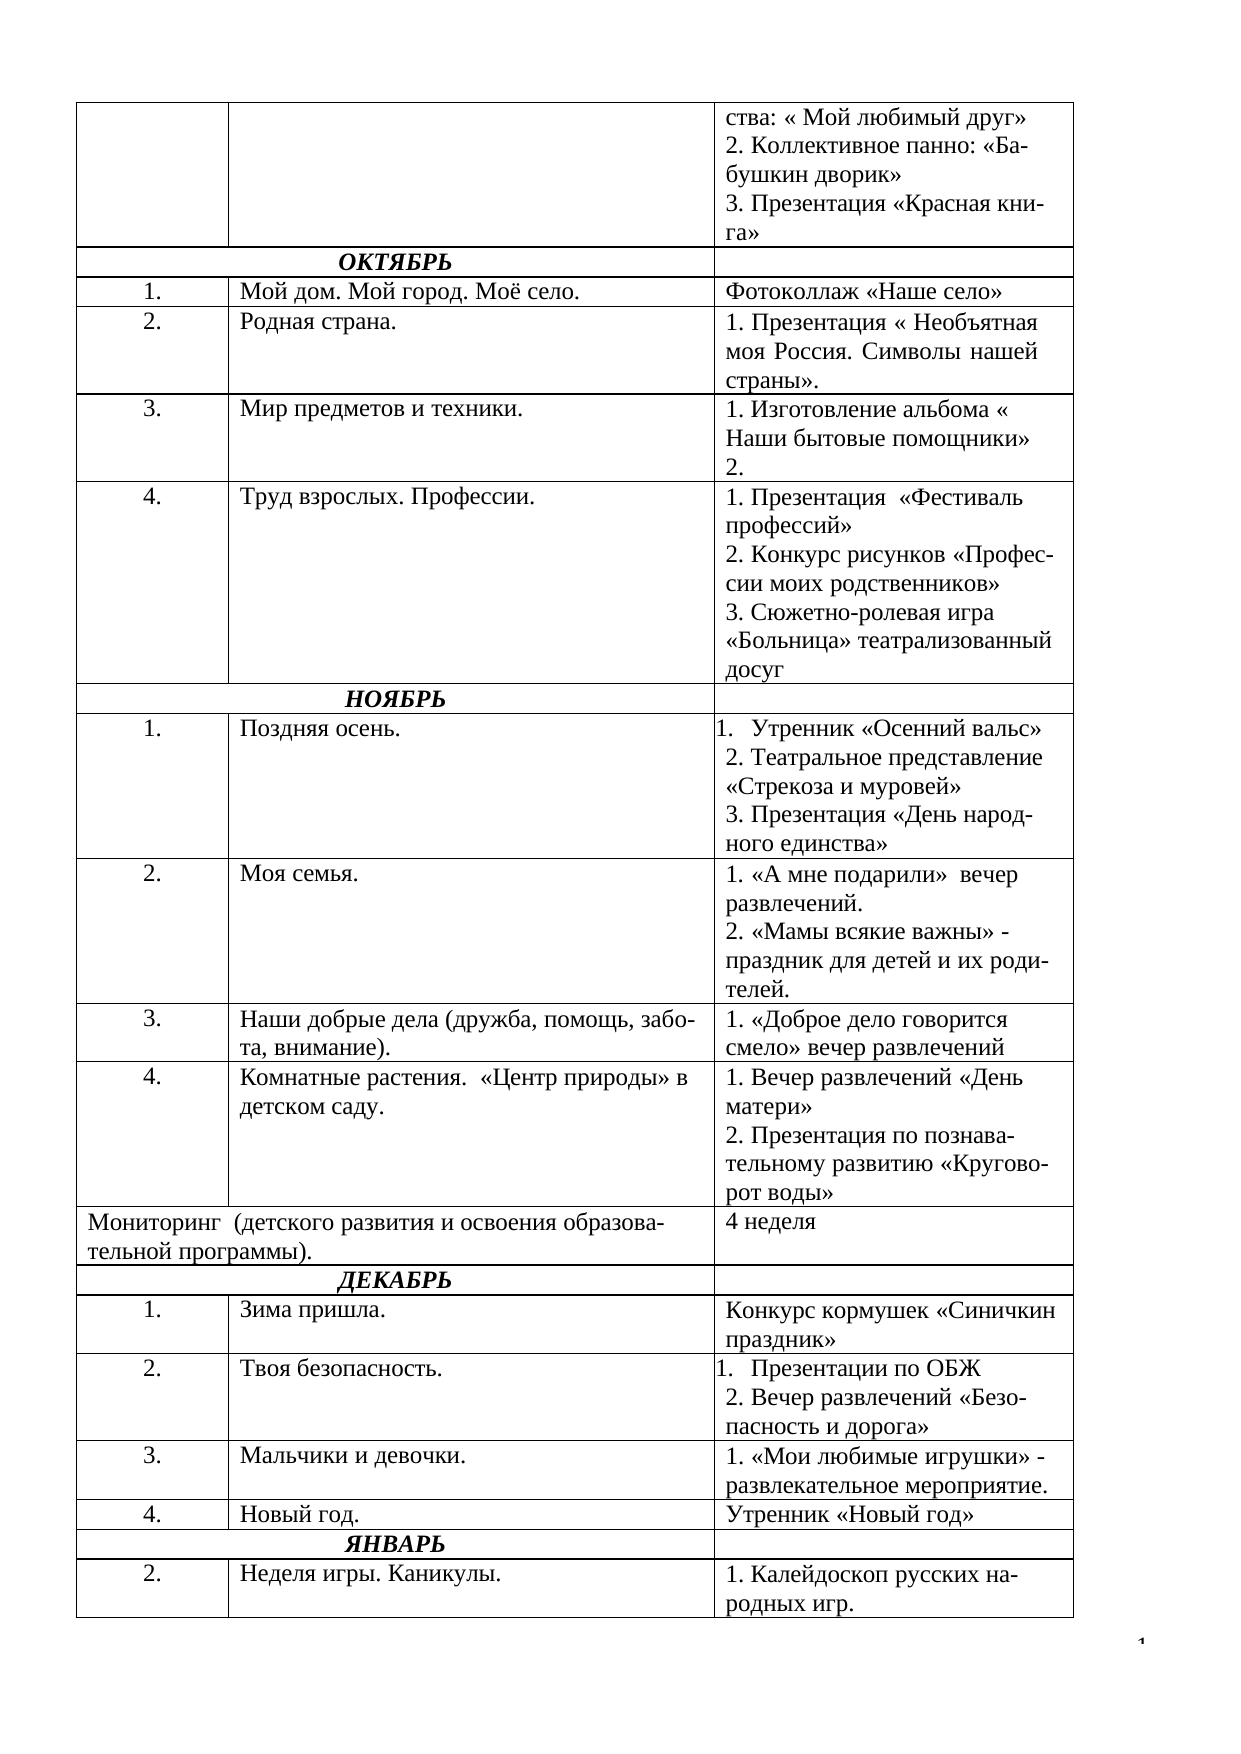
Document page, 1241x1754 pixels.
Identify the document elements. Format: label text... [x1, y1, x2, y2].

table_cell [715, 248, 1073, 276]
table_cell 1. Презентация « Необъятная моя Россия. Символы нашей страны». [715, 307, 1073, 393]
table_cell 4. [77, 482, 228, 683]
table_cell Утренник «Осенний вальс» Театральное представление «Стрекоза и муровей» Презентация «День народ- ного единства» [715, 714, 1073, 858]
table_cell ДЕКАБРЬ [77, 1266, 714, 1294]
table_cell [715, 1530, 1073, 1558]
table_cell «А мне подарили» вечер развлечений. «Мамы всякие важны» - праздник для детей и их роди- телей. [715, 859, 1073, 1002]
table_cell Неделя игры. Каникулы. [229, 1560, 714, 1617]
table_cell Моя семья. [229, 859, 714, 1002]
table_cell Мир предметов и техники. [229, 395, 714, 481]
table_cell Презентации по ОБЖ Вечер развлечений «Безо- пасность и дорога» [715, 1354, 1073, 1440]
table_cell 1. «Мои любимые игрушки» - развлекательное мероприятие. [715, 1441, 1073, 1499]
table_cell [715, 1266, 1073, 1294]
table_cell Новый год. [229, 1500, 714, 1528]
table_cell Конкурс кормушек «Синичкин праздник» [715, 1296, 1073, 1353]
table_cell Поздняя осень. [229, 714, 714, 858]
table_cell Мой дом. Мой город. Моё село. [229, 278, 714, 306]
table_cell 4. [77, 1062, 228, 1206]
table_cell Презентация «Фестиваль профессий» Конкурс рисунков «Профес- сии моих родственников» Сюжетно-ролевая игра «Больница» театрализованный досуг [715, 482, 1073, 683]
table_cell 2. [77, 1354, 228, 1440]
table_cell Твоя безопасность. [229, 1354, 714, 1440]
table_cell 2. [77, 307, 228, 393]
table_cell 1. Изготовление альбома « Наши бытовые помощники» 2. [715, 395, 1073, 481]
table_cell 4. [77, 1500, 228, 1528]
table_cell Вечер развлечений «День матери» Презентация по познава- тельному развитию «Кругово- рот воды» [715, 1062, 1073, 1206]
table_cell Мальчики и девочки. [229, 1441, 714, 1499]
table_header [229, 103, 714, 246]
table_cell 1. [77, 278, 228, 306]
table_cell Зима пришла. [229, 1296, 714, 1353]
table_cell Родная страна. [229, 307, 714, 393]
table_cell 1. «Доброе дело говорится смело» вечер развлечений [715, 1004, 1073, 1061]
table_cell НОЯБРЬ [77, 684, 714, 713]
table_cell 1. [77, 1296, 228, 1353]
table_cell 1. [77, 714, 228, 858]
table_cell 3. [77, 395, 228, 481]
table_cell 3. [77, 1004, 228, 1061]
table_cell Мониторинг (детского развития и освоения образова- тельной программы). [77, 1207, 714, 1264]
table_cell Утренник «Новый год» [715, 1500, 1073, 1528]
table_cell 1. Калейдоскоп русских на- родных игр. [715, 1560, 1073, 1617]
table_cell ЯНВАРЬ [77, 1530, 714, 1558]
table_cell ОКТЯБРЬ [77, 248, 714, 276]
table_cell Труд взрослых. Профессии. [229, 482, 714, 683]
table_cell 2. [77, 1560, 228, 1617]
table_cell Фотоколлаж «Наше село» [715, 278, 1073, 306]
table_header ства: « Мой любимый друг» Коллективное панно: «Ба- бушкин дворик» Презентация «Красная кни- га» [715, 103, 1073, 246]
table_cell Комнатные растения. «Центр природы» в детском саду. [229, 1062, 714, 1206]
table_header [77, 103, 228, 246]
table_cell 4 неделя [715, 1207, 1073, 1264]
table_cell 2. [77, 859, 228, 1002]
table_cell 3. [77, 1441, 228, 1499]
table_cell [715, 684, 1073, 713]
table_cell Наши добрые дела (дружба, помощь, забо- та, внимание). [229, 1004, 714, 1061]
